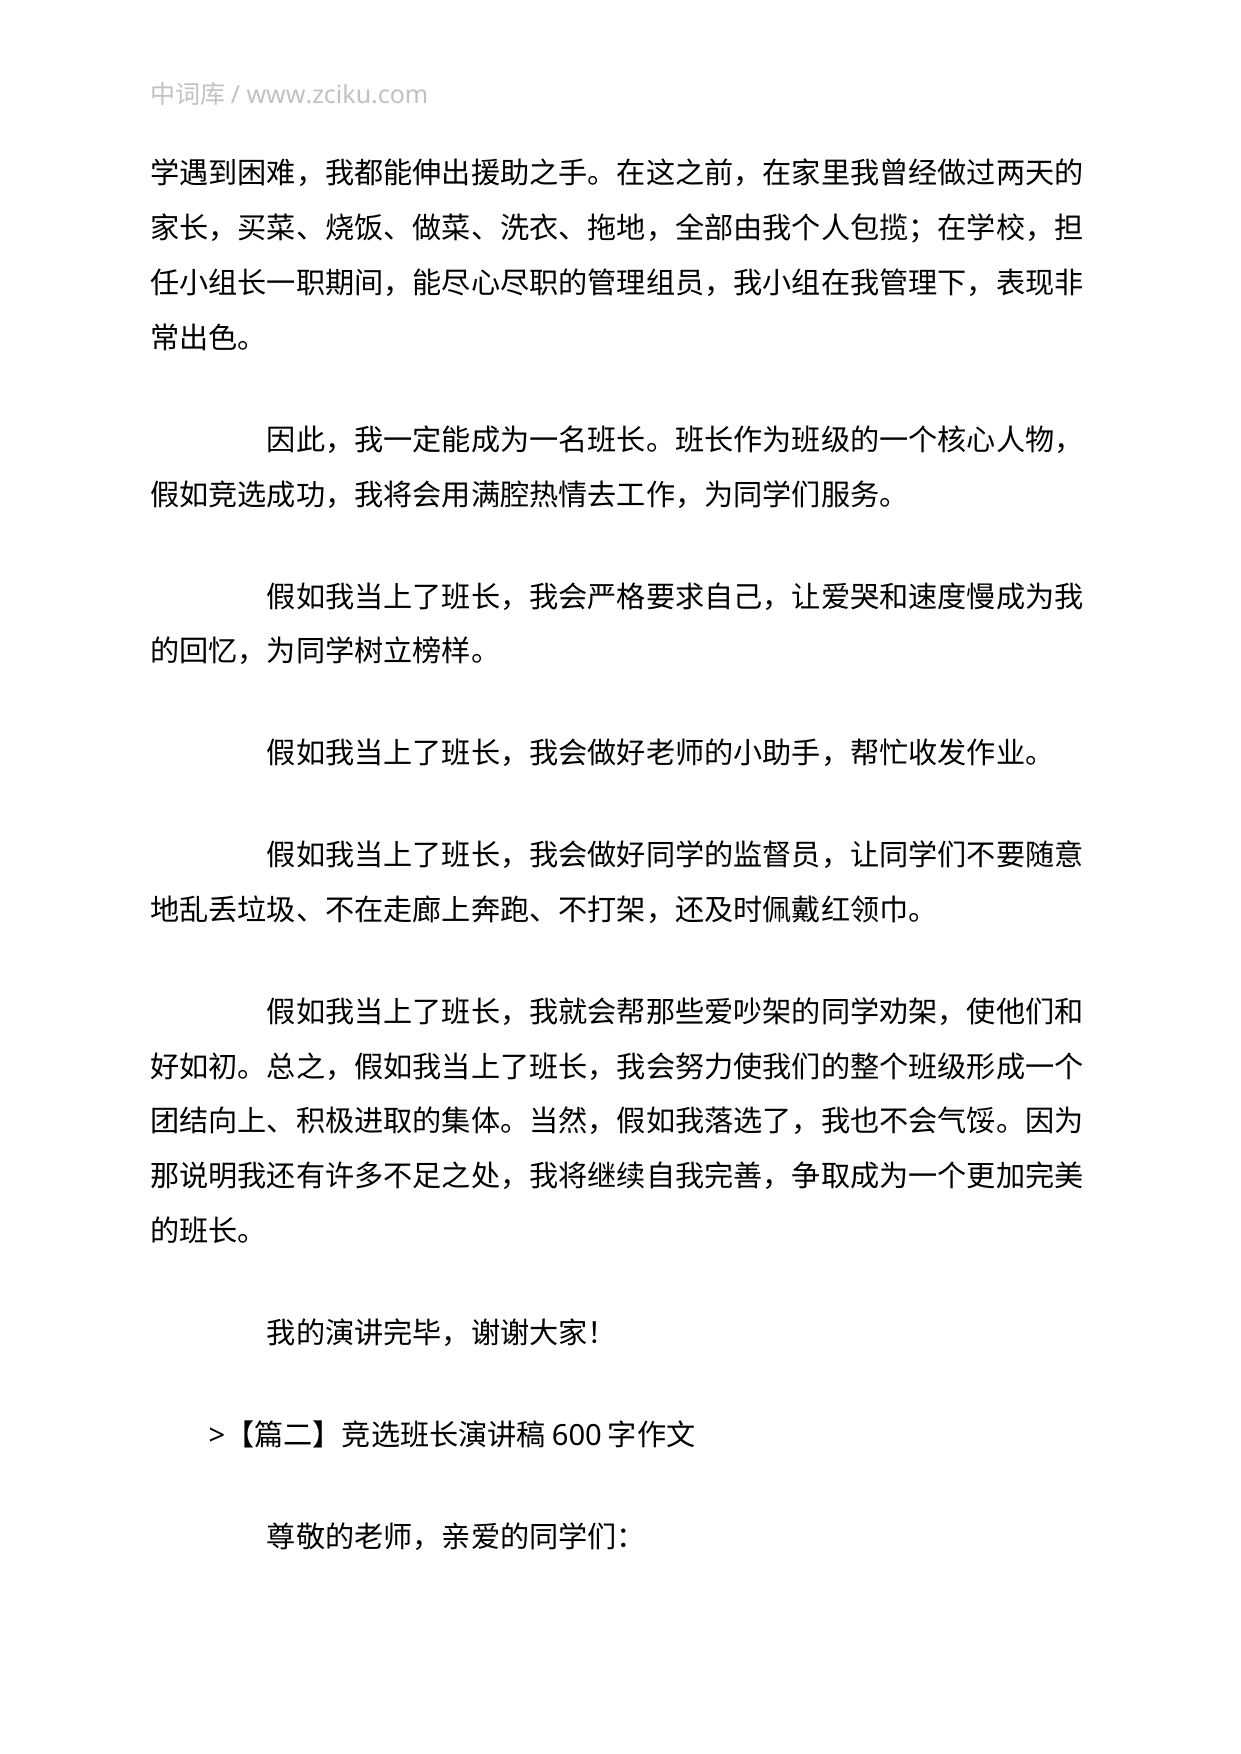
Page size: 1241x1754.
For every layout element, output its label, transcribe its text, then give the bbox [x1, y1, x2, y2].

text 尊敬的老师，亲爱的同学们： [150, 1513, 1090, 1556]
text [150, 150, 1090, 357]
text 假如我当上了班长，我就会帮那些爱吵架的同学劝架，使他们和好如初。总之，假如我当上了班长，我会努力使我们的整个班级形成一个团结向上、积极进取的集体。当然，假如我落选了，我也不会气馁。因为那说明我还有许多不足之处，我将继续自我完善，争取成为一个更加完美的班长。 [150, 988, 1090, 1250]
text 我的演讲完毕，谢谢大家！ [150, 1309, 1090, 1352]
text 假如我当上了班长，我会做好同学的监督员，让同学们不要随意地乱丢垃圾、不在走廊上奔跑、不打架，还及时佩戴红领巾。 [150, 832, 1090, 929]
text 因此，我一定能成为一名班长。班长作为班级的一个核心人物，假如竞选成功，我将会用满腔热情去工作，为同学们服务。 [150, 416, 1090, 514]
text 假如我当上了班长，我会严格要求自己，让爱哭和速度慢成为我的回忆，为同学树立榜样。 [150, 573, 1090, 670]
text >【篇二】竞选班长演讲稿600字作文 [150, 1411, 1090, 1454]
text 假如我当上了班长，我会做好老师的小助手，帮忙收发作业。 [150, 730, 1090, 772]
